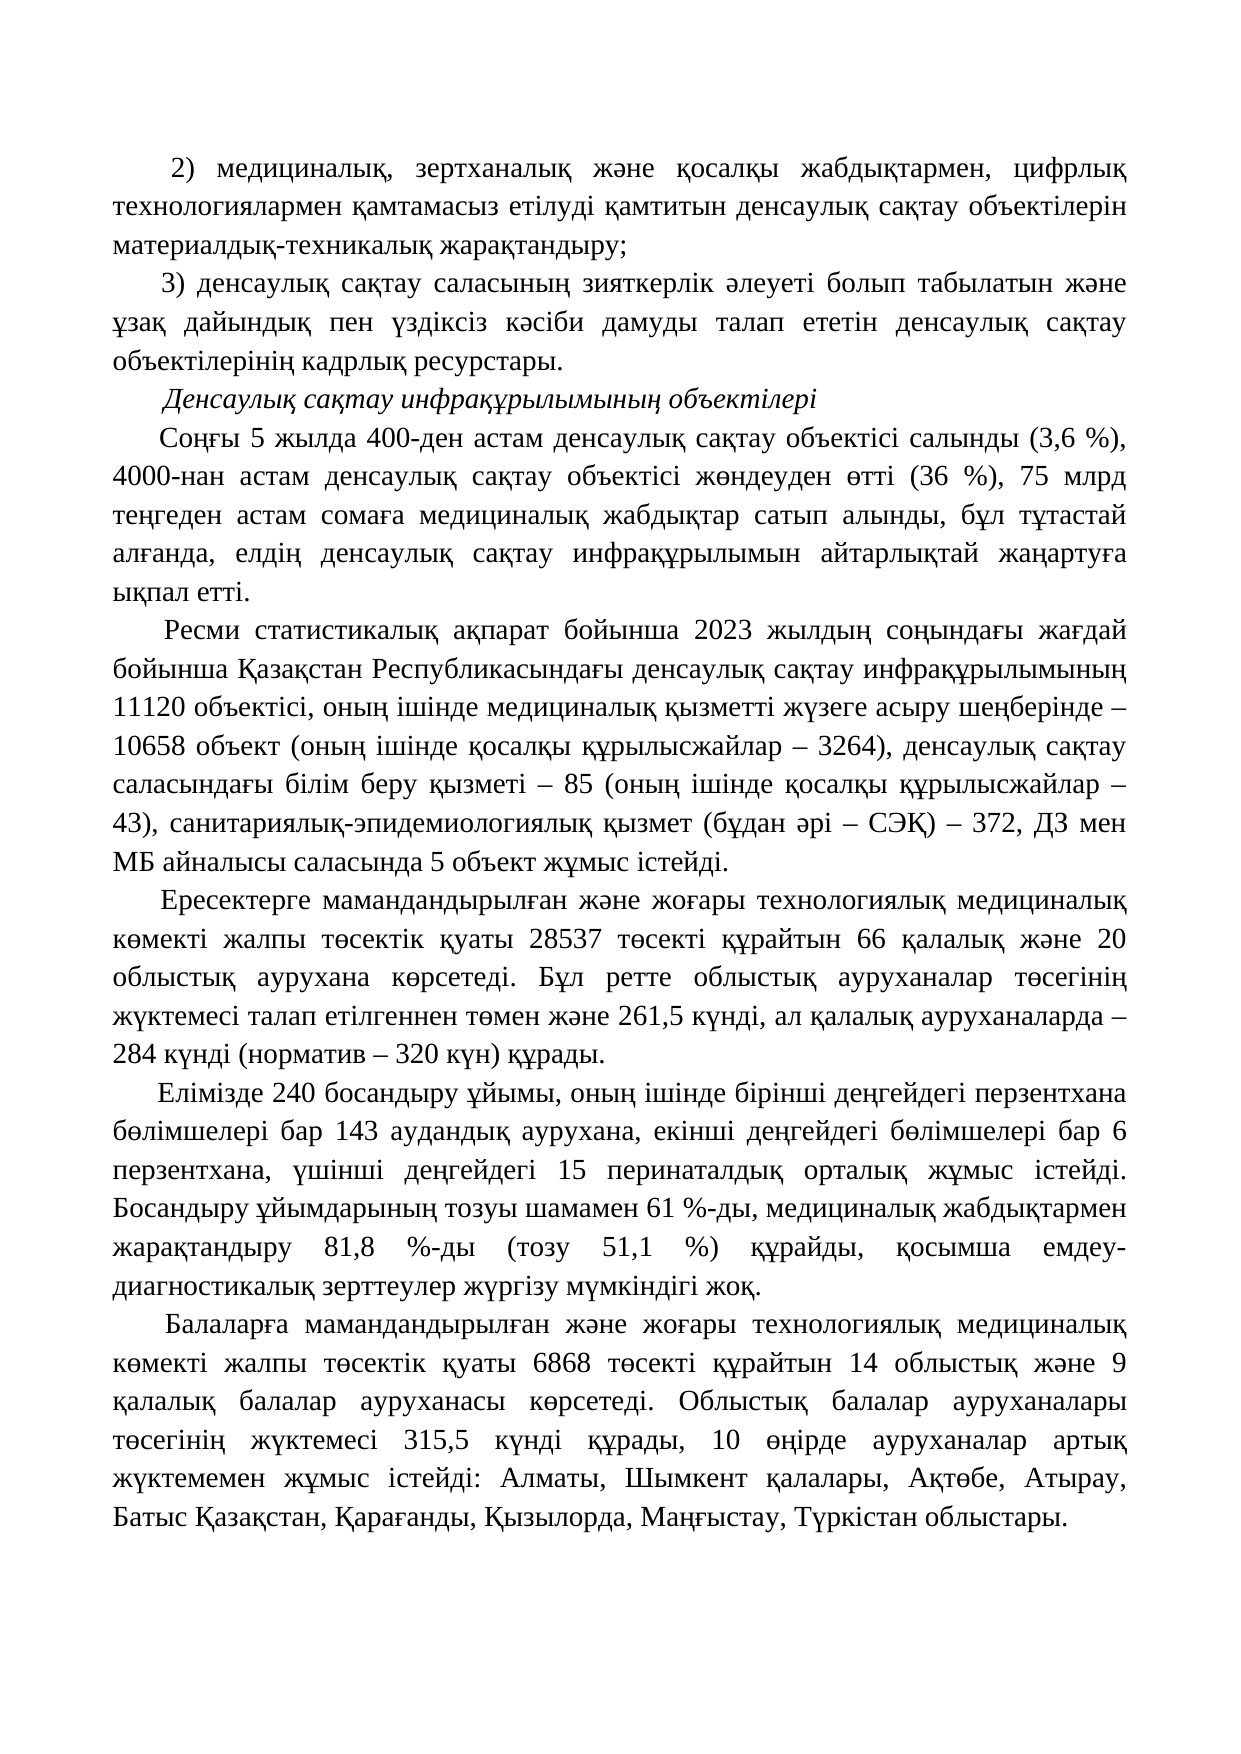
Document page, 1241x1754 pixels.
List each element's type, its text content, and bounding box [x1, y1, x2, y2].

text Ресми статистикалық ақпарат бойынша 2023 жылдың соңындағы жағдай бойынша Қазақстан Республикасындағы денсаулық сақтау инфрақұрылымының 11120 объектісі, оның ішінде медициналық қызметті жүзеге асыру шеңберінде – 10658 объект (оның ішінде қосалқы құрылысжайлар – 3264), денсаулық сақтау саласындағы білім беру қызметі – 85 (оның ішінде қосалқы құрылысжайлар – 43), санитариялық-эпидемиологиялық қызмет (бұдан әрі – СЭҚ) – 372, ДЗ мен МБ айналысы саласында 5 объект жұмыс істейді. [112, 612, 1128, 877]
text Денсаулық сақтау инфрақұрылымының объектілері [112, 381, 1128, 415]
text 2) медициналық, зертханалық және қосалқы жабдықтармен, цифрлық технологиялармен қамтамасыз етілуді қамтитын денсаулық сақтау объектілерін материалдық-техникалық жарақтандыру; [112, 150, 1128, 261]
text Елімізде 240 босандыру ұйымы, оның ішінде бірінші деңгейдегі перзентхана бөлімшелері бар 143 аудандық аурухана, екінші деңгейдегі бөлімшелері бар 6 перзентхана, үшінші деңгейдегі 15 перинаталдық орталық жұмыс істейді. Босандыру ұйымдарының тозуы шамамен 61 %-ды, медициналық жабдықтармен жарақтандыру 81,8 %-ды (тозу 51,1 %) құрайды, қосымша емдеу-диагностикалық зерттеулер жүргізу мүмкіндігі жоқ. [112, 1075, 1128, 1301]
text Соңғы 5 жылда 400-ден астам денсаулық сақтау объектісі салынды (3,6 %), 4000-нан астам денсаулық сақтау объектісі жөндеуден өтті (36 %), 75 млрд теңгеден астам сомаға медициналық жабдықтар сатып алынды, бұл тұтастай алғанда, елдің денсаулық сақтау инфрақұрылымын айтарлықтай жаңартуға ықпал етті. [112, 420, 1128, 607]
text Ересектерге мамандандырылған және жоғары технологиялық медициналық көмекті жалпы төсектік қуаты 28537 төсекті құрайтын 66 қалалық және 20 облыстық аурухана көрсетеді. Бұл ретте облыстық ауруханалар төсегінің жүктемесі талап етілгеннен төмен және 261,5 күнді, ал қалалық ауруханаларда – 284 күнді (норматив – 320 күн) құрады. [112, 882, 1128, 1070]
text 3) денсаулық сақтау саласының зияткерлік әлеуеті болып табылатын және ұзақ дайындық пен үздіксіз кәсіби дамуды талап ететін денсаулық сақтау объектілерінің кадрлық ресурстары. [112, 266, 1128, 376]
text Балаларға мамандандырылған және жоғары технологиялық медициналық көмекті жалпы төсектік қуаты 6868 төсекті құрайтын 14 облыстық және 9 қалалық балалар ауруханасы көрсетеді. Облыстық балалар ауруханалары төсегінің жүктемесі 315,5 күнді құрады, 10 өңірде ауруханалар артық жүктемемен жұмыс істейді: Алматы, Шымкент қалалары, Ақтөбе, Атырау, Батыс Қазақстан, Қарағанды, Қызылорда, Маңғыстау, Түркістан облыстары. [112, 1306, 1128, 1532]
